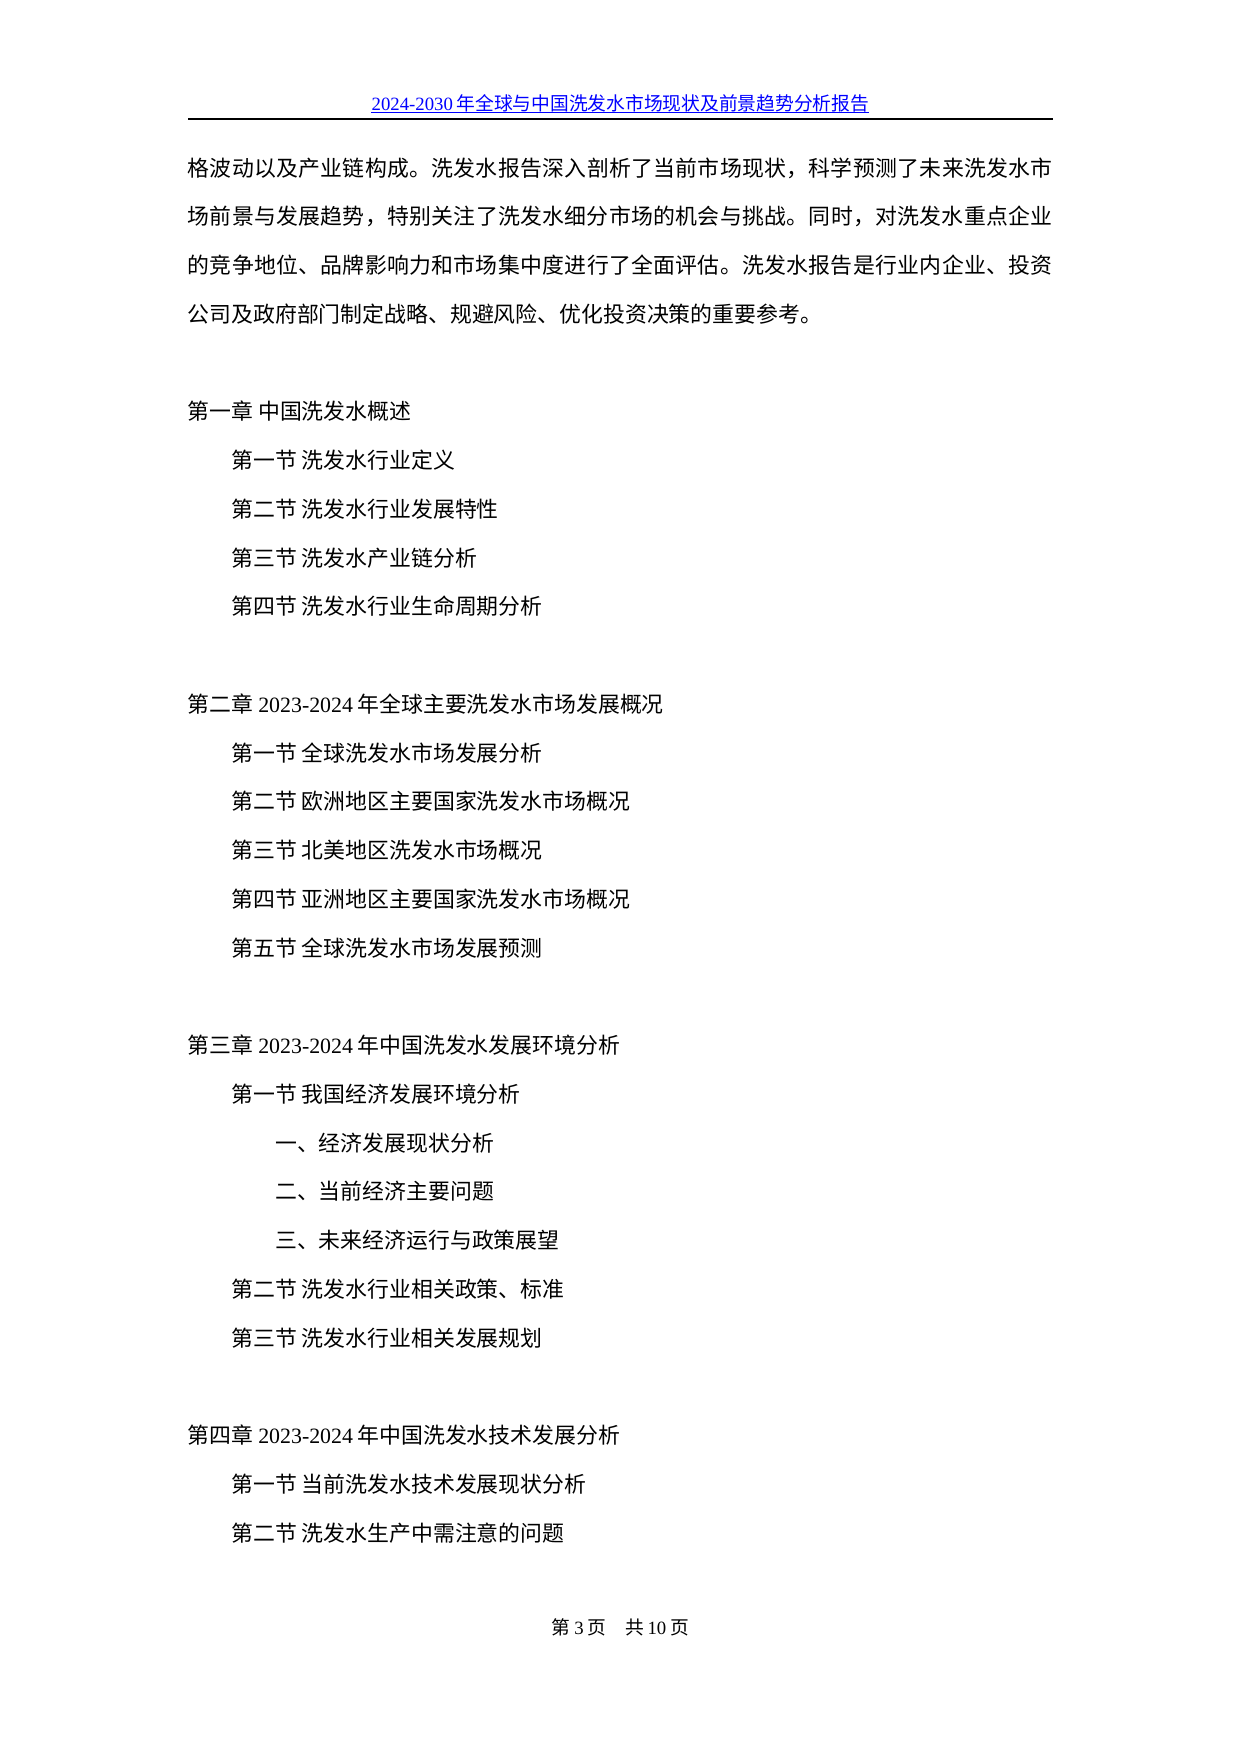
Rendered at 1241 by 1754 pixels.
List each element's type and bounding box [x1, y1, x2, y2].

text [187, 150, 1053, 1548]
